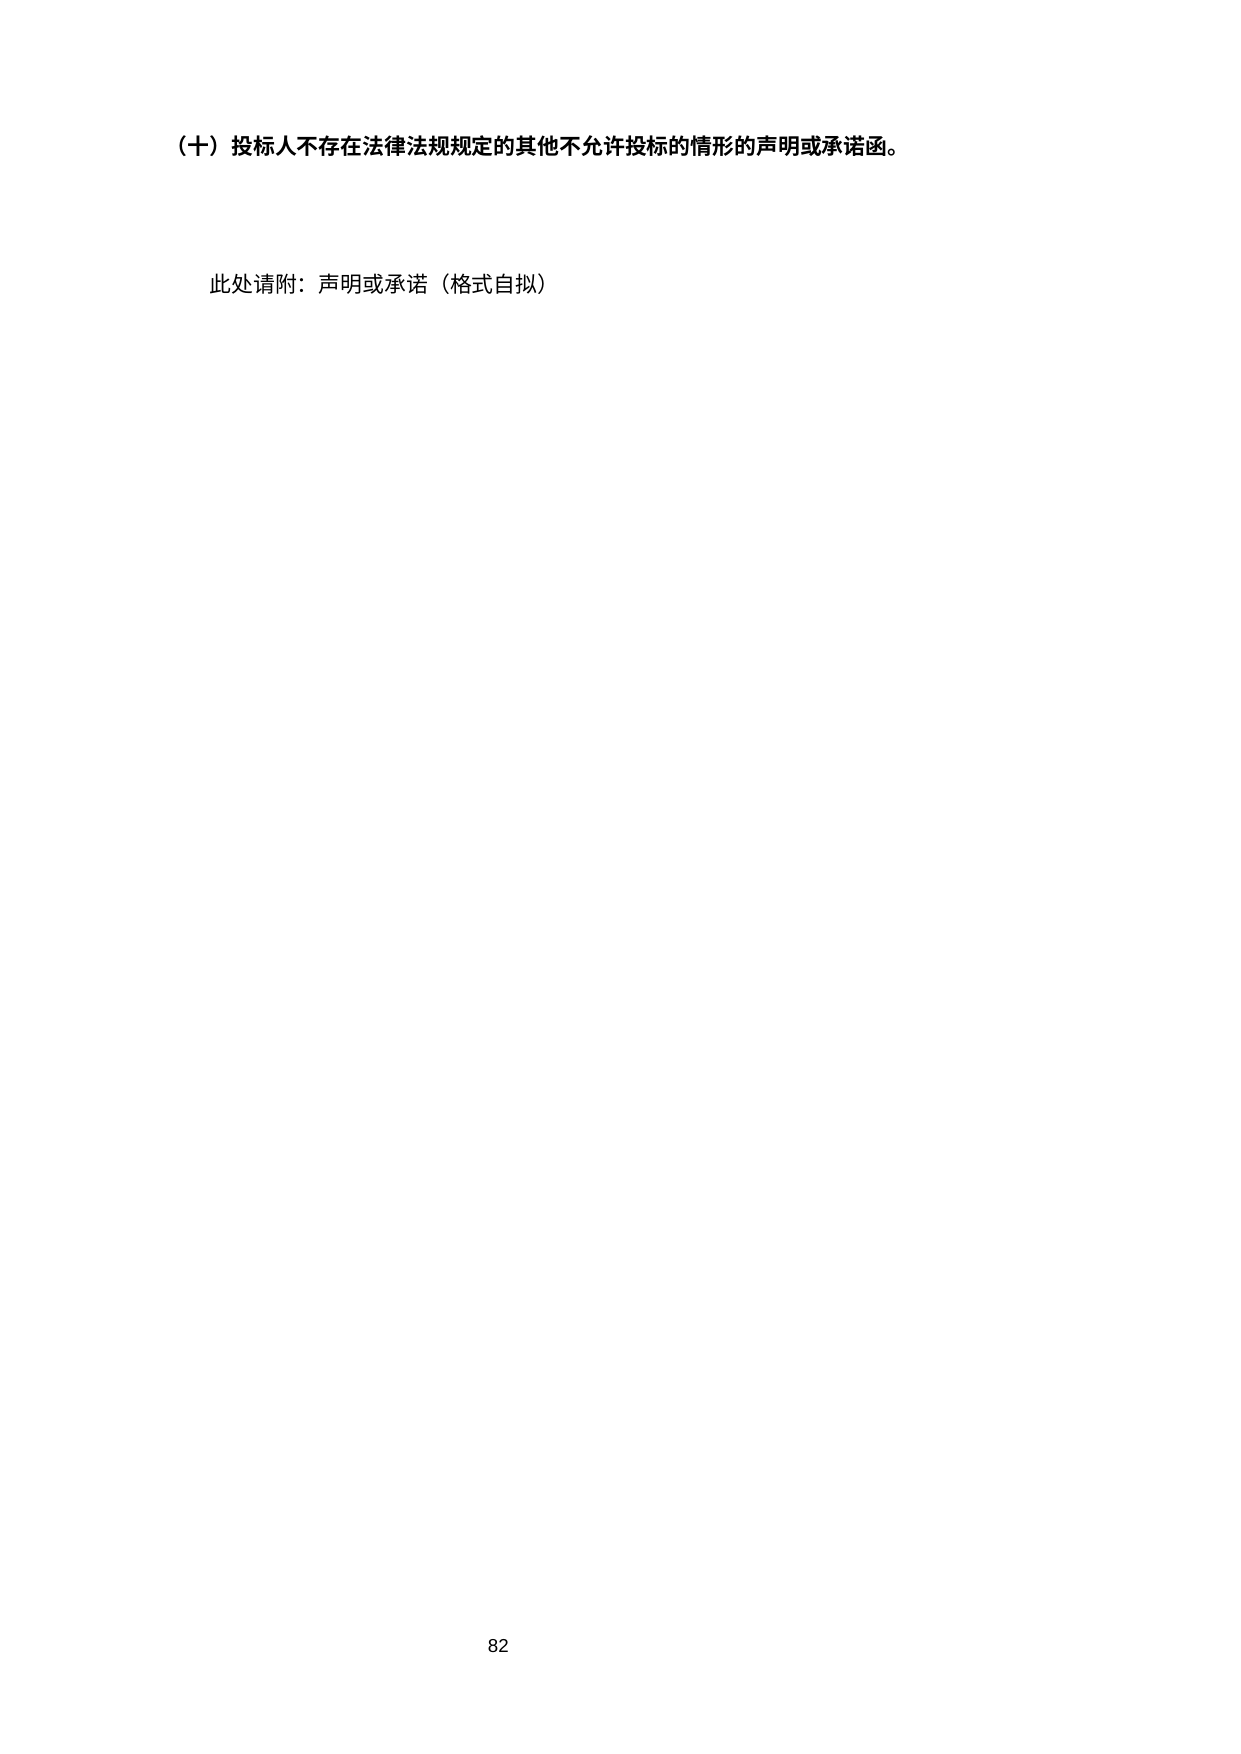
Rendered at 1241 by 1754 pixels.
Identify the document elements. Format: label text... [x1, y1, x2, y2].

list 此处请附：声明或承诺（格式自拟） [165, 256, 1110, 301]
list （十）投标人不存在法律法规规定的其他不允许投标的情形的声明或承诺函。 [165, 118, 1110, 164]
